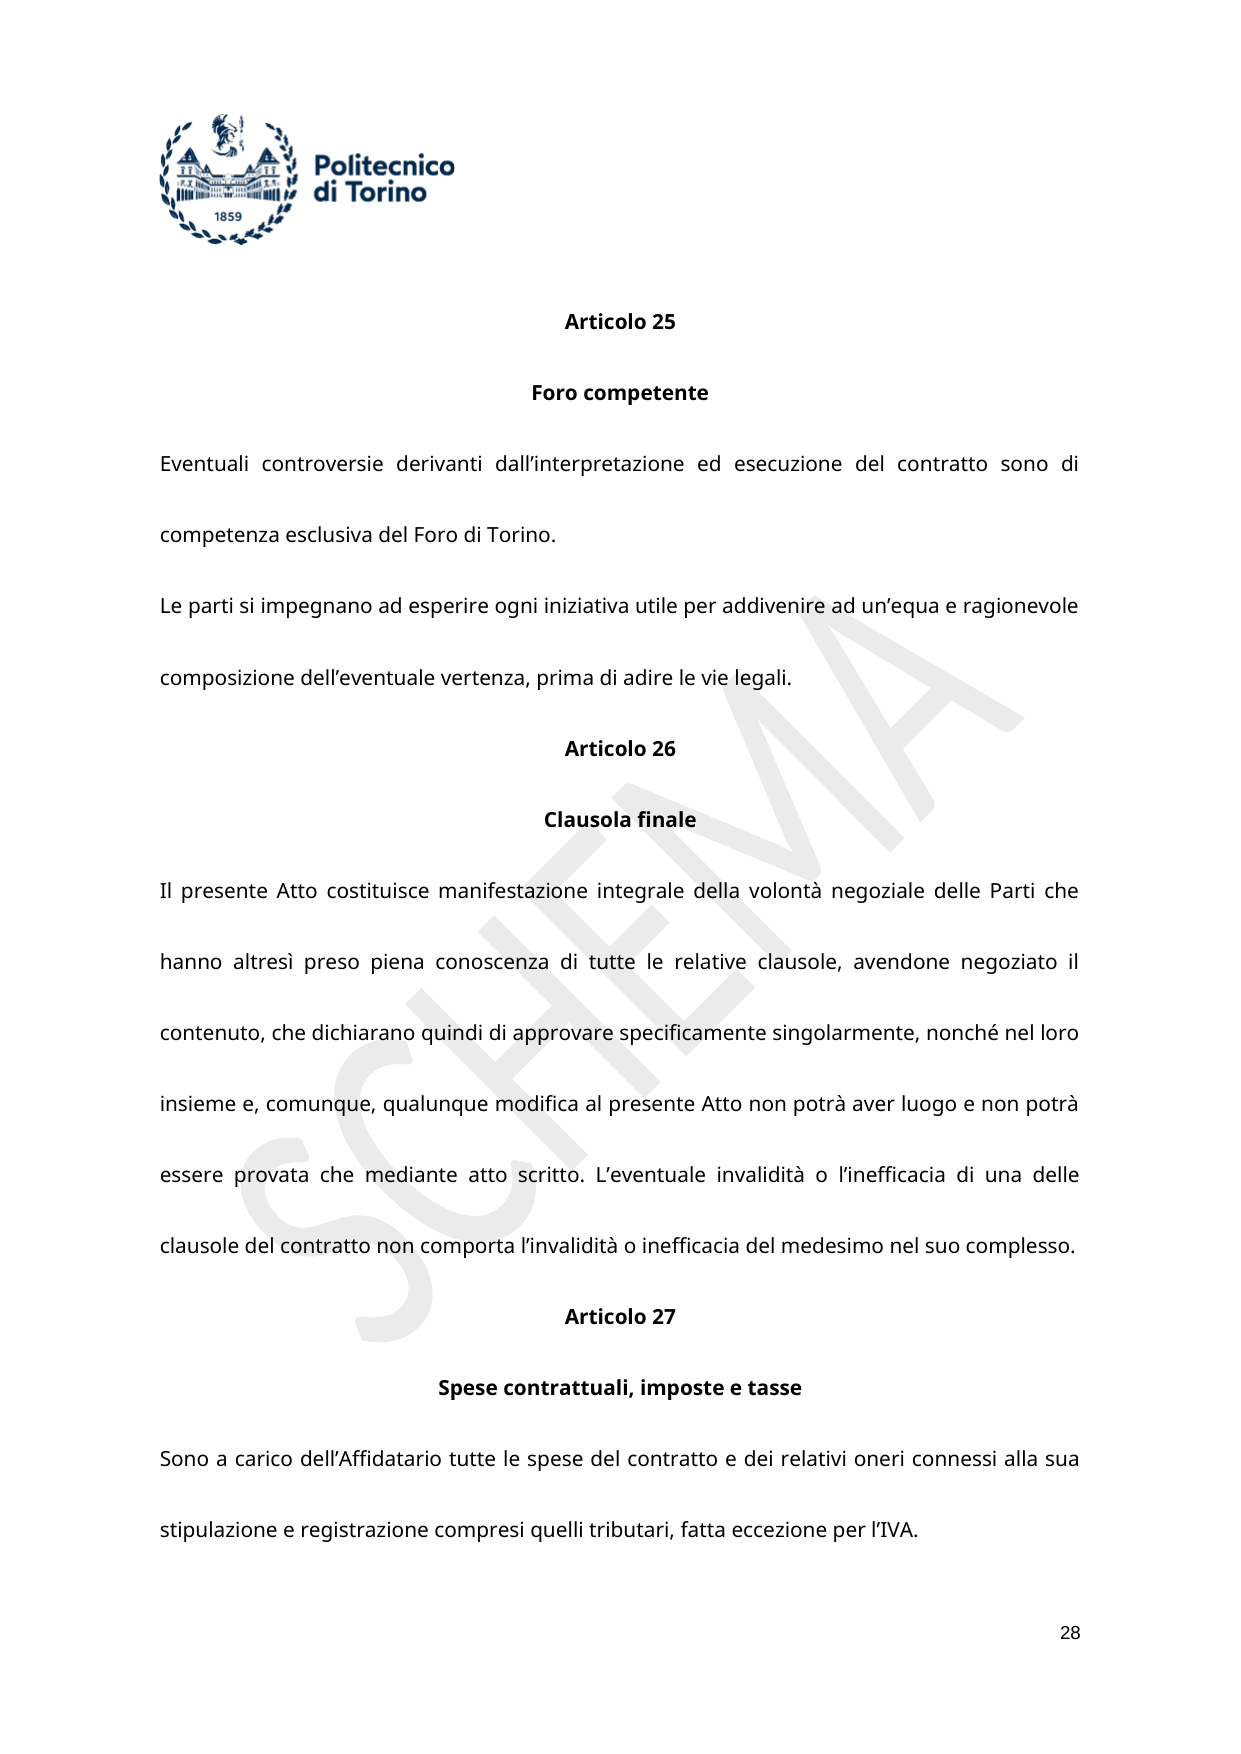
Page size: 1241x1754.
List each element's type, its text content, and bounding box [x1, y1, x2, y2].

text Spese contrattuali, imposte e tasse [159, 1373, 1081, 1401]
text Articolo 25 [159, 307, 1081, 336]
text Le parti si impegnano ad esperire ogni iniziativa utile per addivenire ad un’equa e ragionevole composizione dell’eventuale vertenza, prima di adire le vie legali. [159, 592, 1081, 691]
text Articolo 27 [159, 1302, 1081, 1330]
text Clausola finale [159, 805, 1081, 833]
picture [159, 114, 455, 245]
text Eventuali controversie derivanti dall’interpretazione ed esecuzione del contratto sono di competenza esclusiva del Foro di Torino. [159, 449, 1081, 549]
text Il presente Atto costituisce manifestazione integrale della volontà negoziale delle Parti che hanno altresì preso piena conoscenza di tutte le relative clausole, avendone negoziato il contenuto, che dichiarano quindi di approvare specificamente singolarmente, nonché nel loro insieme e, comunque, qualunque modifica al presente Atto non potrà aver luogo e non potrà essere provata che mediante atto scritto. L’eventuale invalidità o l’inefficacia di una delle clausole del contratto non comporta l’invalidità o inefficacia del medesimo nel suo complesso. [159, 876, 1081, 1259]
text Sono a carico dell’Affidatario tutte le spese del contratto e dei relativi oneri connessi alla sua stipulazione e registrazione compresi quelli tributari, fatta eccezione per l’IVA. [159, 1444, 1081, 1543]
text Foro competente [159, 378, 1081, 407]
text Articolo 26 [159, 734, 1081, 762]
